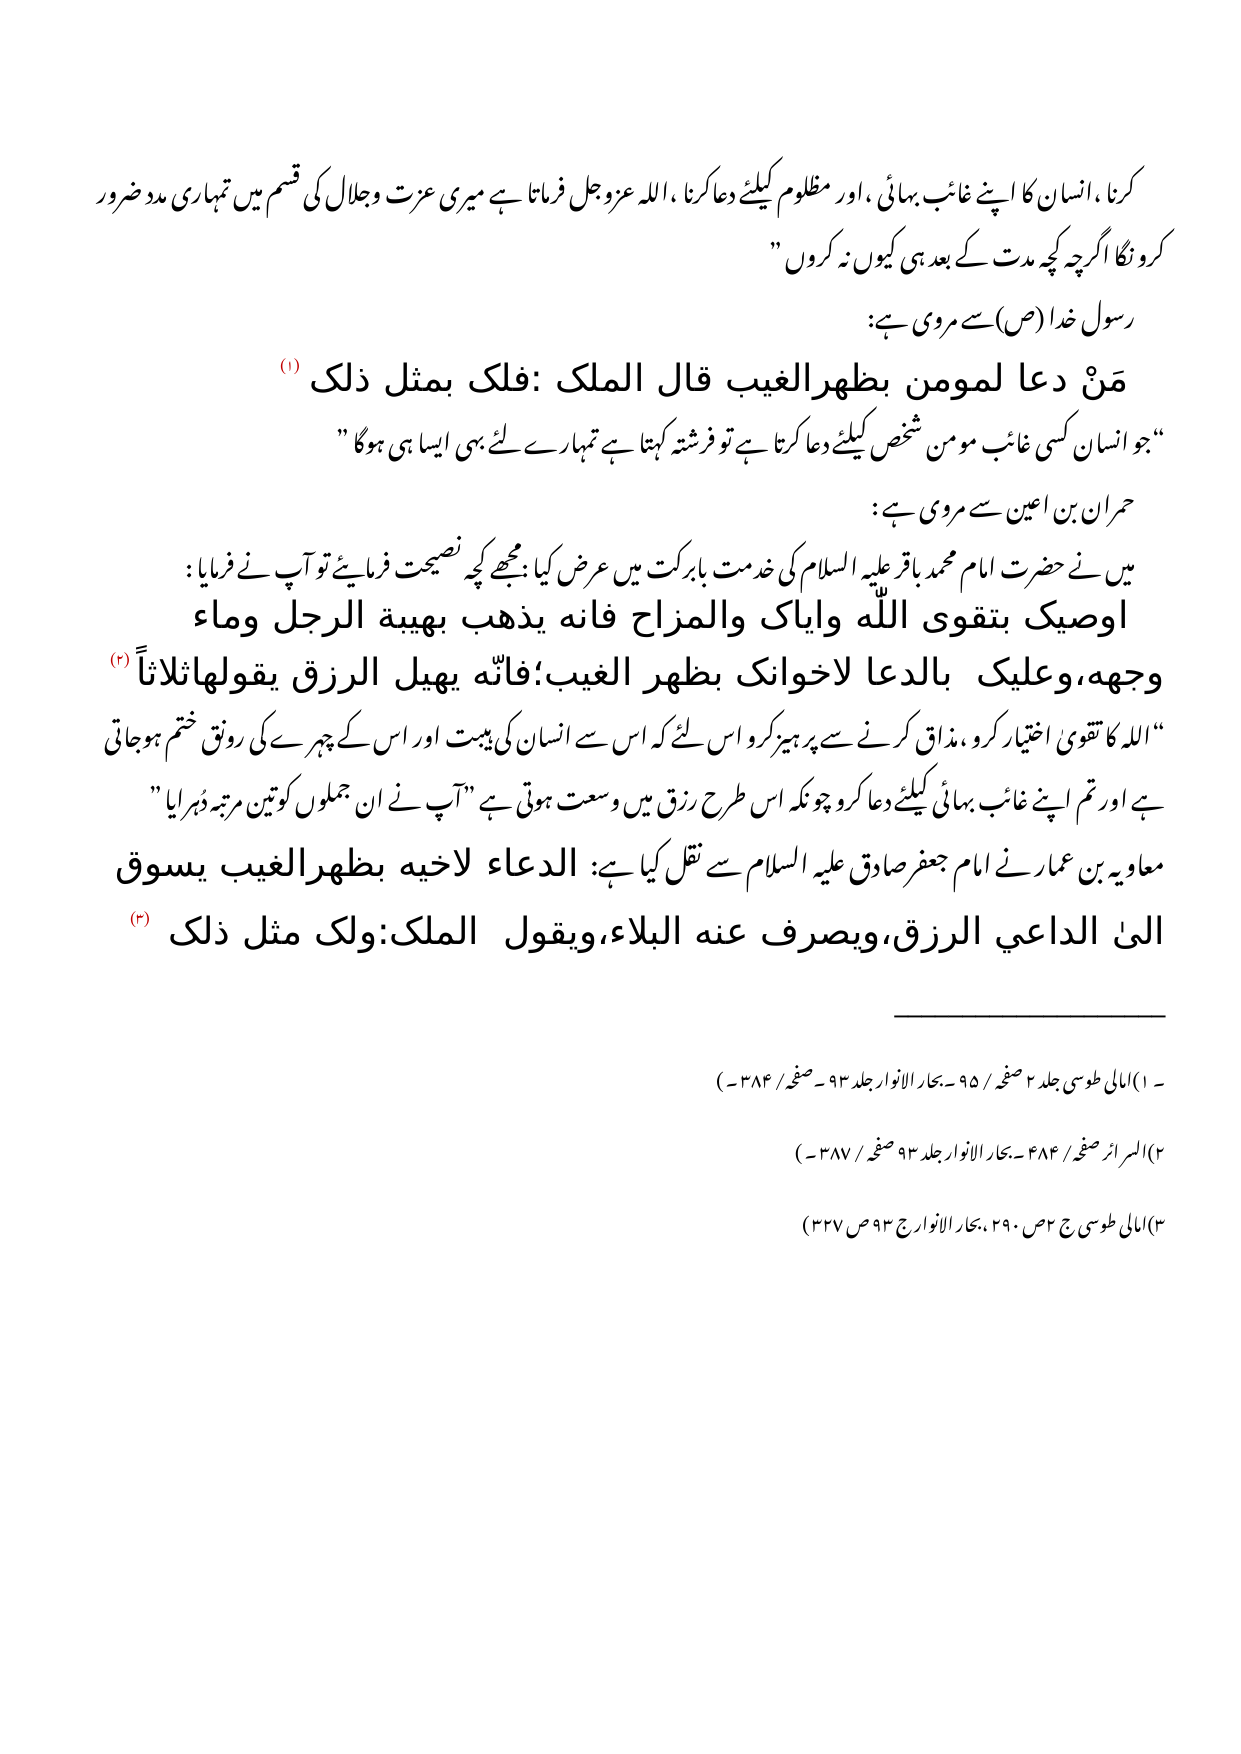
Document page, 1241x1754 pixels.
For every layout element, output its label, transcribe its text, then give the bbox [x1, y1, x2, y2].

text ٣)امالی طوسی ج ٢ص ٢٩٠ ،بحار الانوار ج ٩٣ ص ٣٢٧ ) [75, 1197, 1165, 1244]
text مَنْ دعا لمومن بظهرالغيب قال الملک :فلک بمثل ذلک (١) “جو انسان کسی غائب مومن شخص کيلئے دعا کرتا ہے تو فرشتہ کہتا ہے تمہارے لئے بهی ایسا ہی ہوگا ” [75, 344, 1165, 469]
text معاو یہ بن عمار نے امام جعفرصادق عليہ السلام سے نقل کيا ہے: الدعاء لاخيه بظهرالغيب یسوق الیٰ الداعي الرزق،ویصرف عنه البلاء،ویقول الملک:ولک مثل ذلک (٣) ____________________ [75, 825, 1165, 1028]
text اوصيک بتقوی اللّٰه وایاک والمزاح فانه یذهب بهيبة الرجل وماء وجهه،وعليک بالدعا لاخوانک بظهر الغيب؛فانّه یهيل الرزق یقولهاثلاثاً (٢) “الله کا تقویٰ اختيار کرو ،مذاق کر نے سے پر ہيزکرو اس لئے کہ اس سے انسان کی ہيبت اور اس کے چہر ے کی رونق ختم ہوجاتی ہے اور تم اپنے غائب بهائی کيلئے دعا کرو چو نکہ اس طرح رزق ميں وسعت ہوتی ہے ”آپ نے ان جملوں کوتين مرتبہ دُہرایا ” [75, 594, 1165, 825]
text رسول خدا (ص)سے مروی ہے: [75, 281, 1165, 344]
text ميں نے حضرت امام محمد باقر عليہ السلام کی خدمت بابرکت ميں عرض کيا :مجھے کچه نصيحت فرمایئے تو آپ نے فرمایا : [75, 531, 1165, 594]
text کرنا ،انسان کا اپنے غائب بهائی ،اور مظلوم کيلئے دعاکرنا ،الله عزوجل فرماتا ہے ميری عزت وجلال کی قسم ميں تمہاری مدد ضرور کرو نگا اگرچہ کچه مدت کے بعد ہی کيوں نہ کروں ” [75, 156, 1165, 281]
text ٢)السر ائر صفحہ/ ۴٨۴ ۔بحار الانوار جلد ٩٣ صفحہ / ٣٨٧ ۔ ) [75, 1125, 1165, 1172]
text ۔ ١)امالی طوسی جلد ٢ صفحہ / ٩۵ ۔بحار الانوار جلد ٩٣ ۔صفحہ/ ٣٨۴ ۔ ) [75, 1053, 1165, 1100]
text حمران بن اعين سے مروی ہے : [75, 469, 1165, 531]
